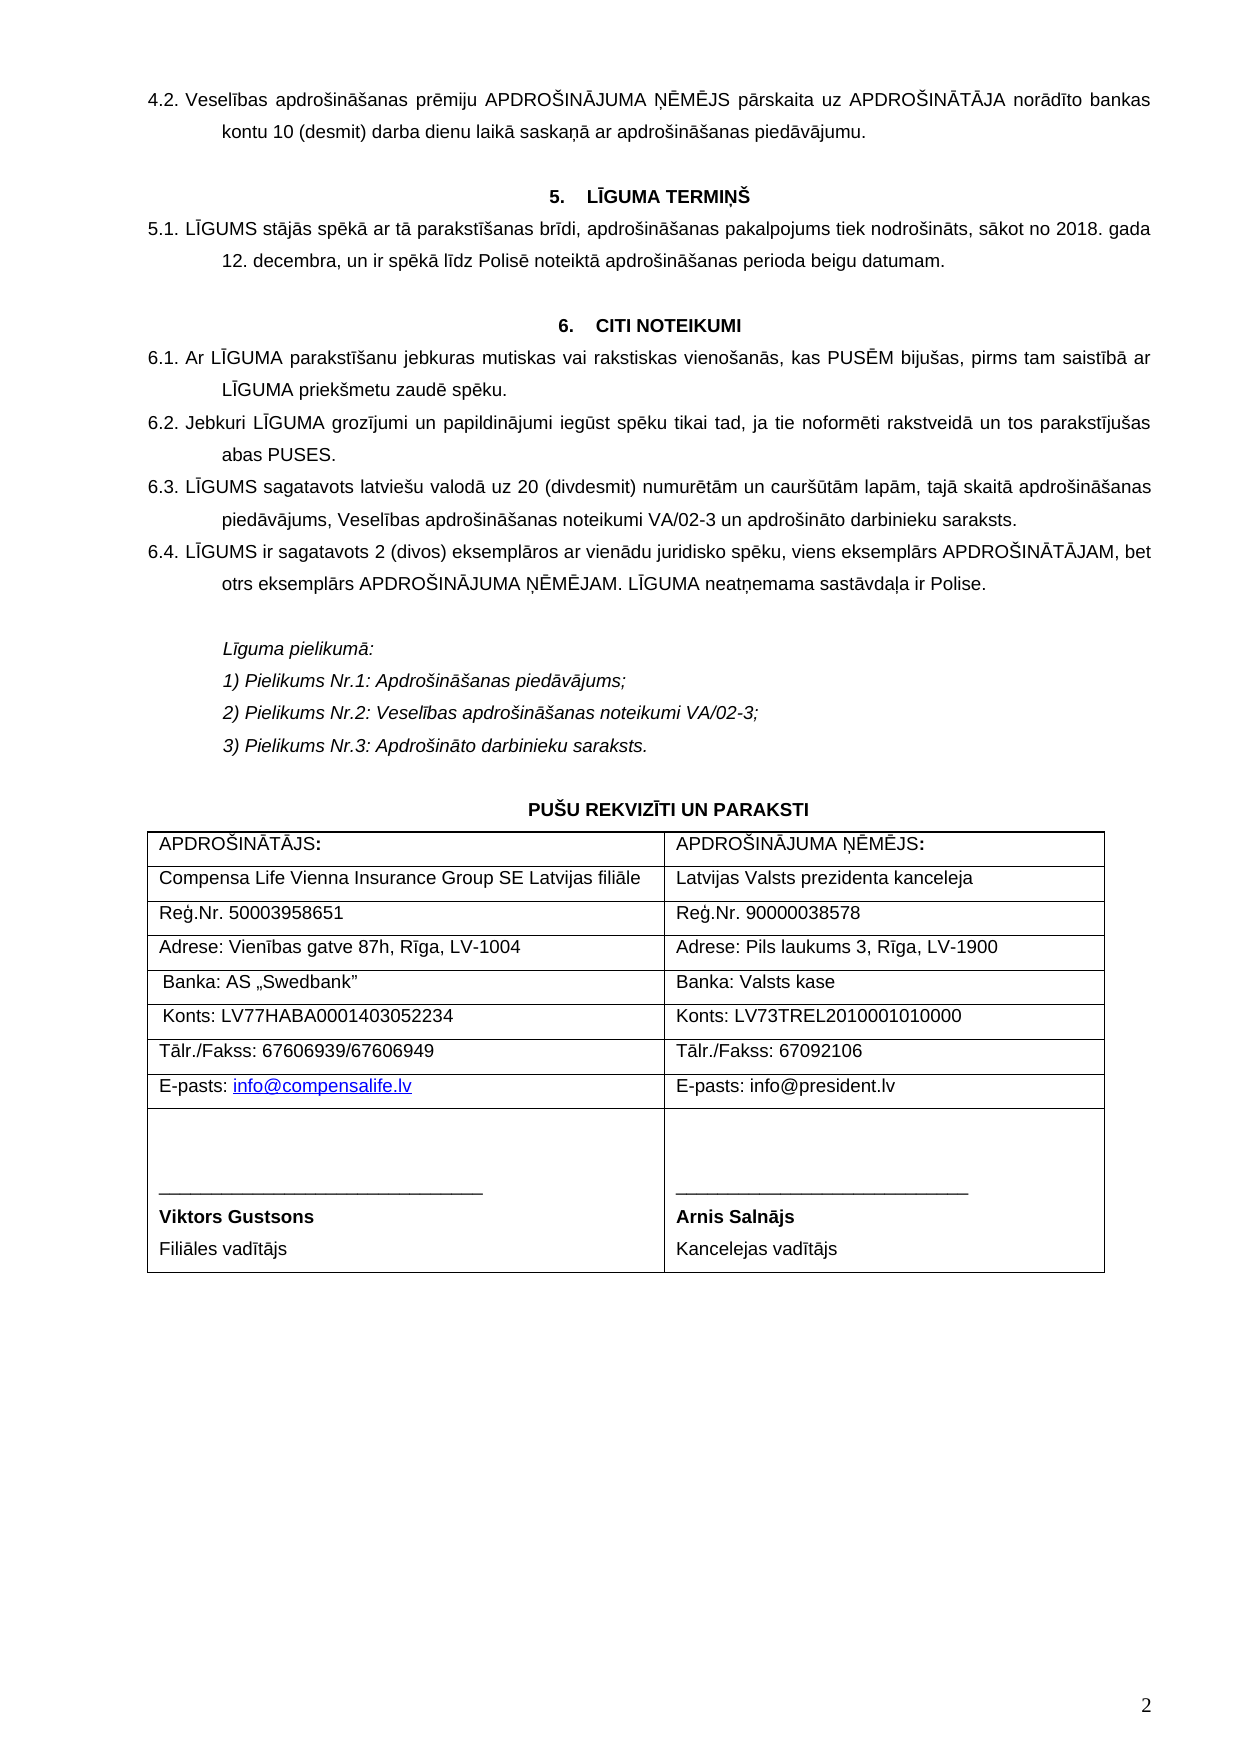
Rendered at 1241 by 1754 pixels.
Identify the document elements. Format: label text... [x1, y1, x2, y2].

table_cell Konts: LV77HABA0001403052234 [148, 1005, 664, 1039]
list LĪGUMA TERMIŅŠ [148, 186, 1152, 207]
list Jebkuri LĪGUMA grozījumi un papildinājumi iegūst spēku tikai tad, ja tie noformēti rakstveidā un tos parakstījušas abas PUSES. [148, 412, 1152, 465]
text 1) Pielikums Nr.1: Apdrošināšanas piedāvājums; [223, 670, 1152, 691]
table_cell Tālr./Fakss: 67606939/67606949 [148, 1040, 664, 1073]
table_cell Reģ.Nr. 90000038578 [665, 902, 1104, 935]
table_cell Tālr./Fakss: 67092106 [665, 1040, 1104, 1073]
table_cell Compensa Life Vienna Insurance Group SE Latvijas filiāle [148, 867, 664, 901]
list LĪGUMS ir sagatavots 2 (divos) eksemplāros ar vienādu juridisko spēku, viens eksemplārs APDROŠINĀTĀJAM, bet otrs eksemplārs APDROŠINĀJUMA ŅĒMĒJAM. LĪGUMA neatņemama sastāvdaļa ir Polise. [148, 541, 1152, 594]
text 3) Pielikums Nr.3: Apdrošināto darbinieku saraksts. [223, 734, 1152, 756]
table_cell Reģ.Nr. 50003958651 [148, 902, 664, 935]
table_cell E-pasts: info@compensalife.lv [148, 1075, 664, 1108]
text PUŠU REKVIZĪTI UN PARAKSTI [185, 799, 1152, 821]
list LĪGUMS stājās spēkā ar tā parakstīšanas brīdi, apdrošināšanas pakalpojums tiek nodrošināts, sākot no 2018. gada 12. decembra, un ir spēkā līdz Polisē noteiktā apdrošināšanas perioda beigu datumam. [148, 218, 1152, 272]
table_cell Konts: LV73TREL2010001010000 [665, 1005, 1104, 1039]
list Veselības apdrošināšanas prēmiju APDROŠINĀJUMA ŅĒMĒJS pārskaita uz APDROŠINĀTĀJA norādīto bankas kontu 10 (desmit) darba dienu laikā saskaņā ar apdrošināšanas piedāvājumu. [148, 89, 1152, 142]
text 2) Pielikums Nr.2: Veselības apdrošināšanas noteikumi VA/02-3; [223, 702, 1152, 724]
text Līguma pielikumā: [223, 638, 1152, 659]
table_cell Banka: AS „Swedbank” [148, 971, 664, 1004]
table_header APDROŠINĀTĀJS: [148, 833, 664, 866]
list LĪGUMS sagatavots latviešu valodā uz 20 (divdesmit) numurētām un cauršūtām lapām, tajā skaitā apdrošināšanas piedāvājums, Veselības apdrošināšanas noteikumi VA/02-3 un apdrošināto darbinieku saraksts. [148, 476, 1152, 530]
list Ar LĪGUMA parakstīšanu jebkuras mutiskas vai rakstiskas vienošanās, kas PUSĒM bijušas, pirms tam saistībā ar LĪGUMA priekšmetu zaudē spēku. [148, 347, 1152, 401]
table_cell Adrese: Vienības gatve 87h, Rīga, LV-1004 [148, 936, 664, 970]
table_header APDROŠINĀJUMA ŅĒMĒJS: [665, 833, 1104, 866]
table_cell Latvijas Valsts prezidenta kanceleja [665, 867, 1104, 901]
table_cell Adrese: Pils laukums 3, Rīga, LV-1900 [665, 936, 1104, 970]
table_cell E-pasts: info@president.lv [665, 1075, 1104, 1108]
table_cell _______________________________ Viktors Gustsons Filiāles vadītājs [148, 1109, 664, 1272]
table_cell Banka: Valsts kase [665, 971, 1104, 1004]
table_cell ____________________________ Arnis Salnājs Kancelejas vadītājs [665, 1109, 1104, 1272]
list CITI NOTEIKUMI [148, 315, 1152, 336]
